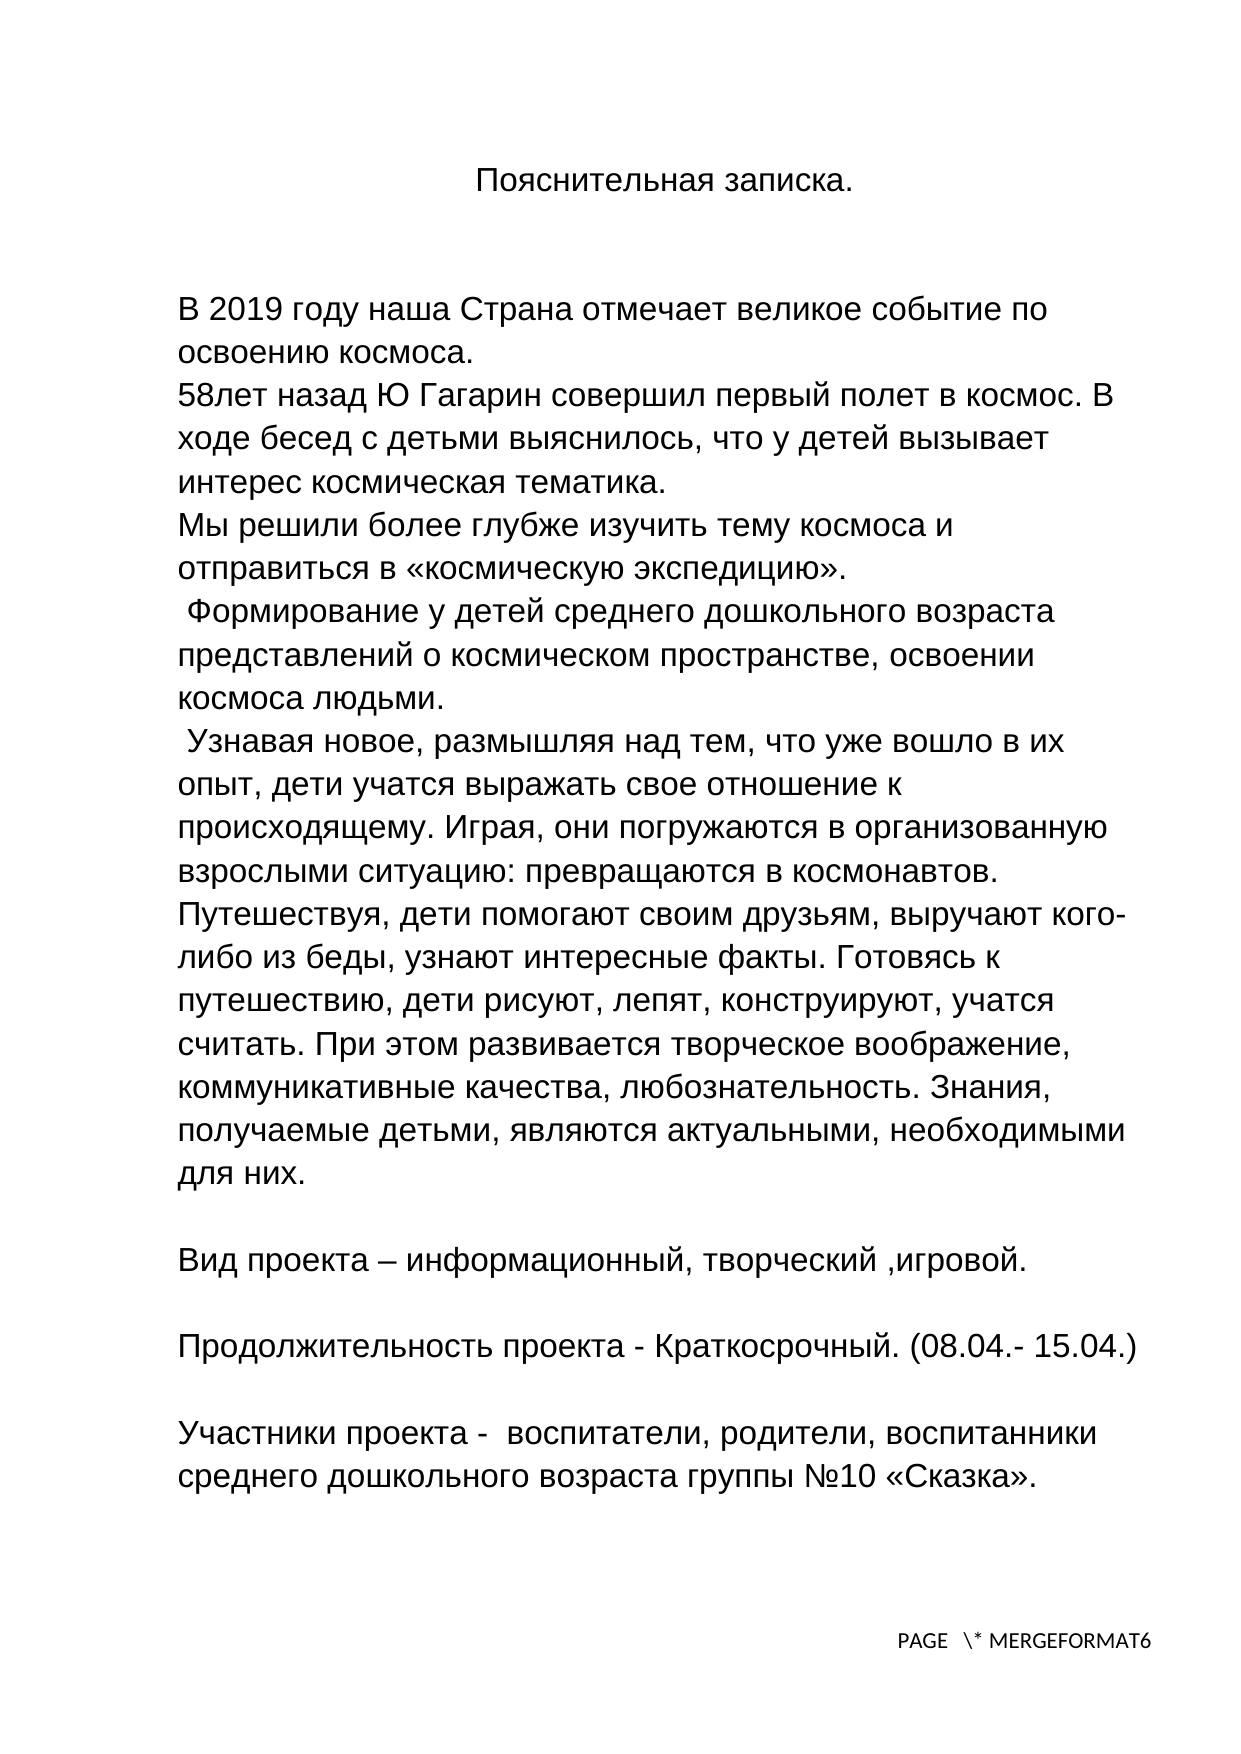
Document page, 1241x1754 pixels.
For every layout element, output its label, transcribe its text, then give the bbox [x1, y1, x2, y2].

text Продолжительность проекта - Краткосрочный. (08.04.- 15.04.) [177, 1321, 1152, 1365]
text В 2019 году наша Страна отмечает великое событие по освоению космоса. 58лет назад Ю Гагарин совершил первый полет в космос. В ходе бесед с детьми выяснилось, что у детей вызывает интерес космическая тематика. Мы решили более глубже изучить тему космоса и отправиться в «космическую экспедицию». [177, 284, 1152, 587]
text Участники проекта - воспитатели, родители, воспитанники среднего дошкольного возраста группы №10 «Сказка». [177, 1408, 1152, 1494]
text Узнавая новое, размышляя над тем, что уже вошло в их опыт, дети учатся выражать свое отношение к происходящему. Играя, они погружаются в организованную взрослыми ситуацию: превращаются в космонавтов. Путешествуя, дети помогают своим друзьям, выручают кого-либо из беды, узнают интересные факты. Готовясь к путешествию, дети рисуют, лепят, конструируют, учатся считать. При этом развивается творческое воображение, коммуникативные качества, любознательность. Знания, получаемые детьми, являются актуальными, необходимыми для них. [177, 716, 1152, 1235]
text Пояснительная записка. [177, 159, 1152, 198]
text Формирование у детей среднего дошкольного возраста представлений о космическом пространстве, освоении космоса людьми. [177, 587, 1152, 716]
text Вид проекта – информационный, творческий ,игровой. [177, 1235, 1152, 1278]
